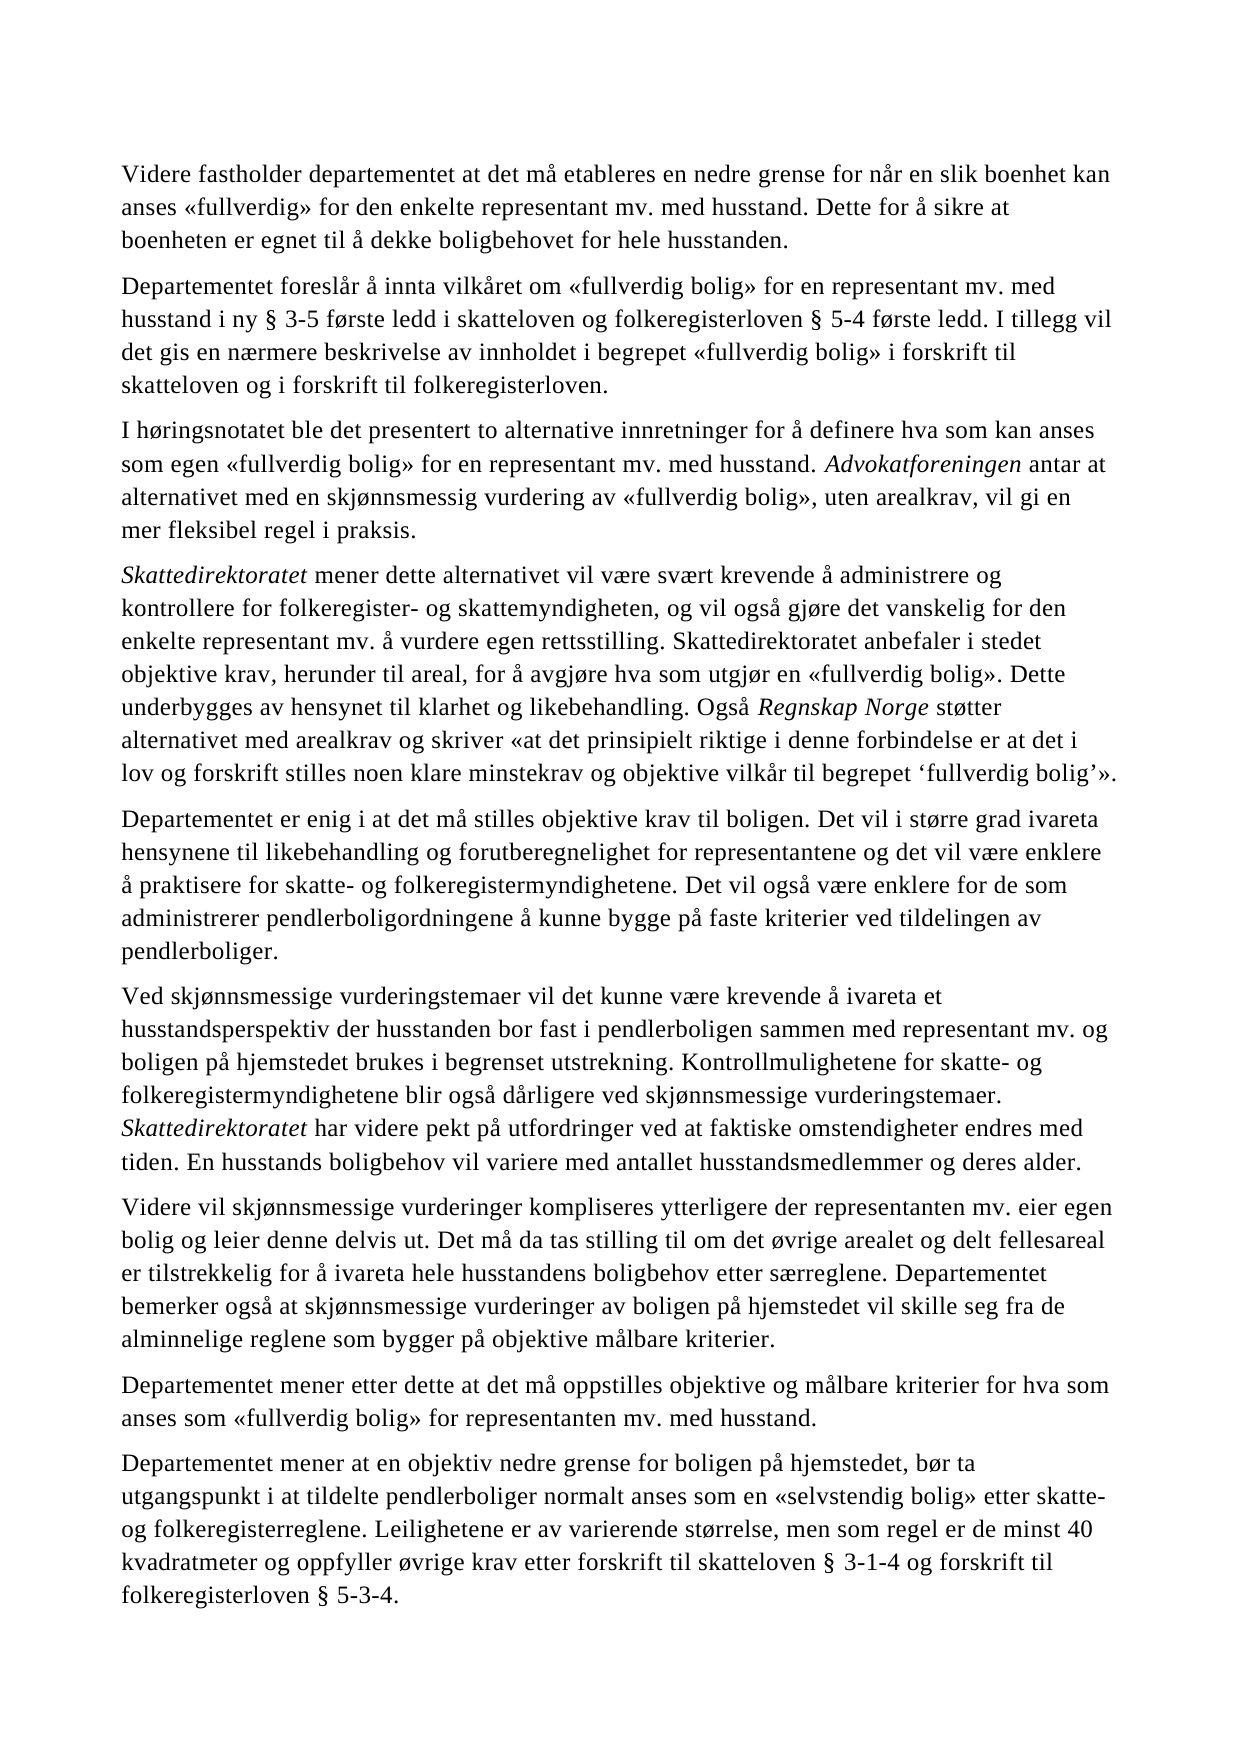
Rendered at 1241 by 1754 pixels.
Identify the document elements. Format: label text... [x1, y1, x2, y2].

text Skattedirektoratet mener dette alternativet vil være svært krevende å administrere og kontrollere for folkeregister- og skattemyndigheten, og vil også gjøre det vanskelig for den enkelte representant mv. å vurdere egen rettsstilling. Skattedirektoratet anbefaler i stedet objektive krav, herunder til areal, for å avgjøre hva som utgjør en «fullverdig bolig». Dette underbygges av hensynet til klarhet og likebehandling. Også Regnskap Norge støtter alternativet med arealkrav og skriver «at det prinsipielt riktige i denne forbindelse er at det i lov og forskrift stilles noen klare minstekrav og objektive vilkår til begrepet ‘fullverdig bolig’». [121, 560, 1119, 787]
text Ved skjønnsmessige vurderingstemaer vil det kunne være krevende å ivareta et husstandsperspektiv der husstanden bor fast i pendlerboligen sammen med representant mv. og boligen på hjemstedet brukes i begrenset utstrekning. Kontrollmulighetene for skatte- og folkeregistermyndighetene blir også dårligere ved skjønnsmessige vurderingstemaer. Skattedirektoratet har videre pekt på utfordringer ved at faktiske omstendigheter endres med tiden. En husstands boligbehov vil variere med antallet husstandsmedlemmer og deres alder. [121, 981, 1119, 1175]
text Departementet foreslår å innta vilkåret om «fullverdig bolig» for en representant mv. med husstand i ny § 3-5 første ledd i skatteloven og folkeregisterloven § 5-4 første ledd. I tillegg vil det gis en nærmere beskrivelse av innholdet i begrepet «fullverdig bolig» i forskrift til skatteloven og i forskrift til folkeregisterloven. [121, 271, 1119, 399]
text Departementet mener etter dette at det må oppstilles objektive og målbare kriterier for hva som anses som «fullverdig bolig» for representanten mv. med husstand. [121, 1370, 1119, 1431]
text I høringsnotatet ble det presentert to alternative innretninger for å definere hva som kan anses som egen «fullverdig bolig» for en representant mv. med husstand. Advokatforeningen antar at alternativet med en skjønnsmessig vurdering av «fullverdig bolig», uten arealkrav, vil gi en mer fleksibel regel i praksis. [121, 416, 1119, 543]
text Departementet er enig i at det må stilles objektive krav til boligen. Det vil i større grad ivareta hensynene til likebehandling og forutberegnelighet for representantene og det vil være enklere å praktisere for skatte- og folkeregistermyndighetene. Det vil også være enklere for de som administrerer pendlerboligordningene å kunne bygge på faste kriterier ved tildelingen av pendlerboliger. [121, 804, 1119, 965]
text Videre vil skjønnsmessige vurderinger kompliseres ytterligere der representanten mv. eier egen bolig og leier denne delvis ut. Det må da tas stilling til om det øvrige arealet og delt fellesareal er tilstrekkelig for å ivareta hele husstandens boligbehov etter særreglene. Departementet bemerker også at skjønnsmessige vurderinger av boligen på hjemstedet vil skille seg fra de alminnelige reglene som bygger på objektive målbare kriterier. [121, 1192, 1119, 1353]
text Departementet mener at en objektiv nedre grense for boligen på hjemstedet, bør ta utgangspunkt i at tildelte pendlerboliger normalt anses som en «selvstendig bolig» etter skatte- og folkeregisterreglene. Leilighetene er av varierende størrelse, men som regel er de minst 40 kvadratmeter og oppfyller øvrige krav etter forskrift til skatteloven § 3-1-4 og forskrift til folkeregisterloven § 5-3-4. [121, 1448, 1119, 1609]
text Videre fastholder departementet at det må etableres en nedre grense for når en slik boenhet kan anses «fullverdig» for den enkelte representant mv. med husstand. Dette for å sikre at boenheten er egnet til å dekke boligbehovet for hele husstanden. [121, 159, 1119, 254]
